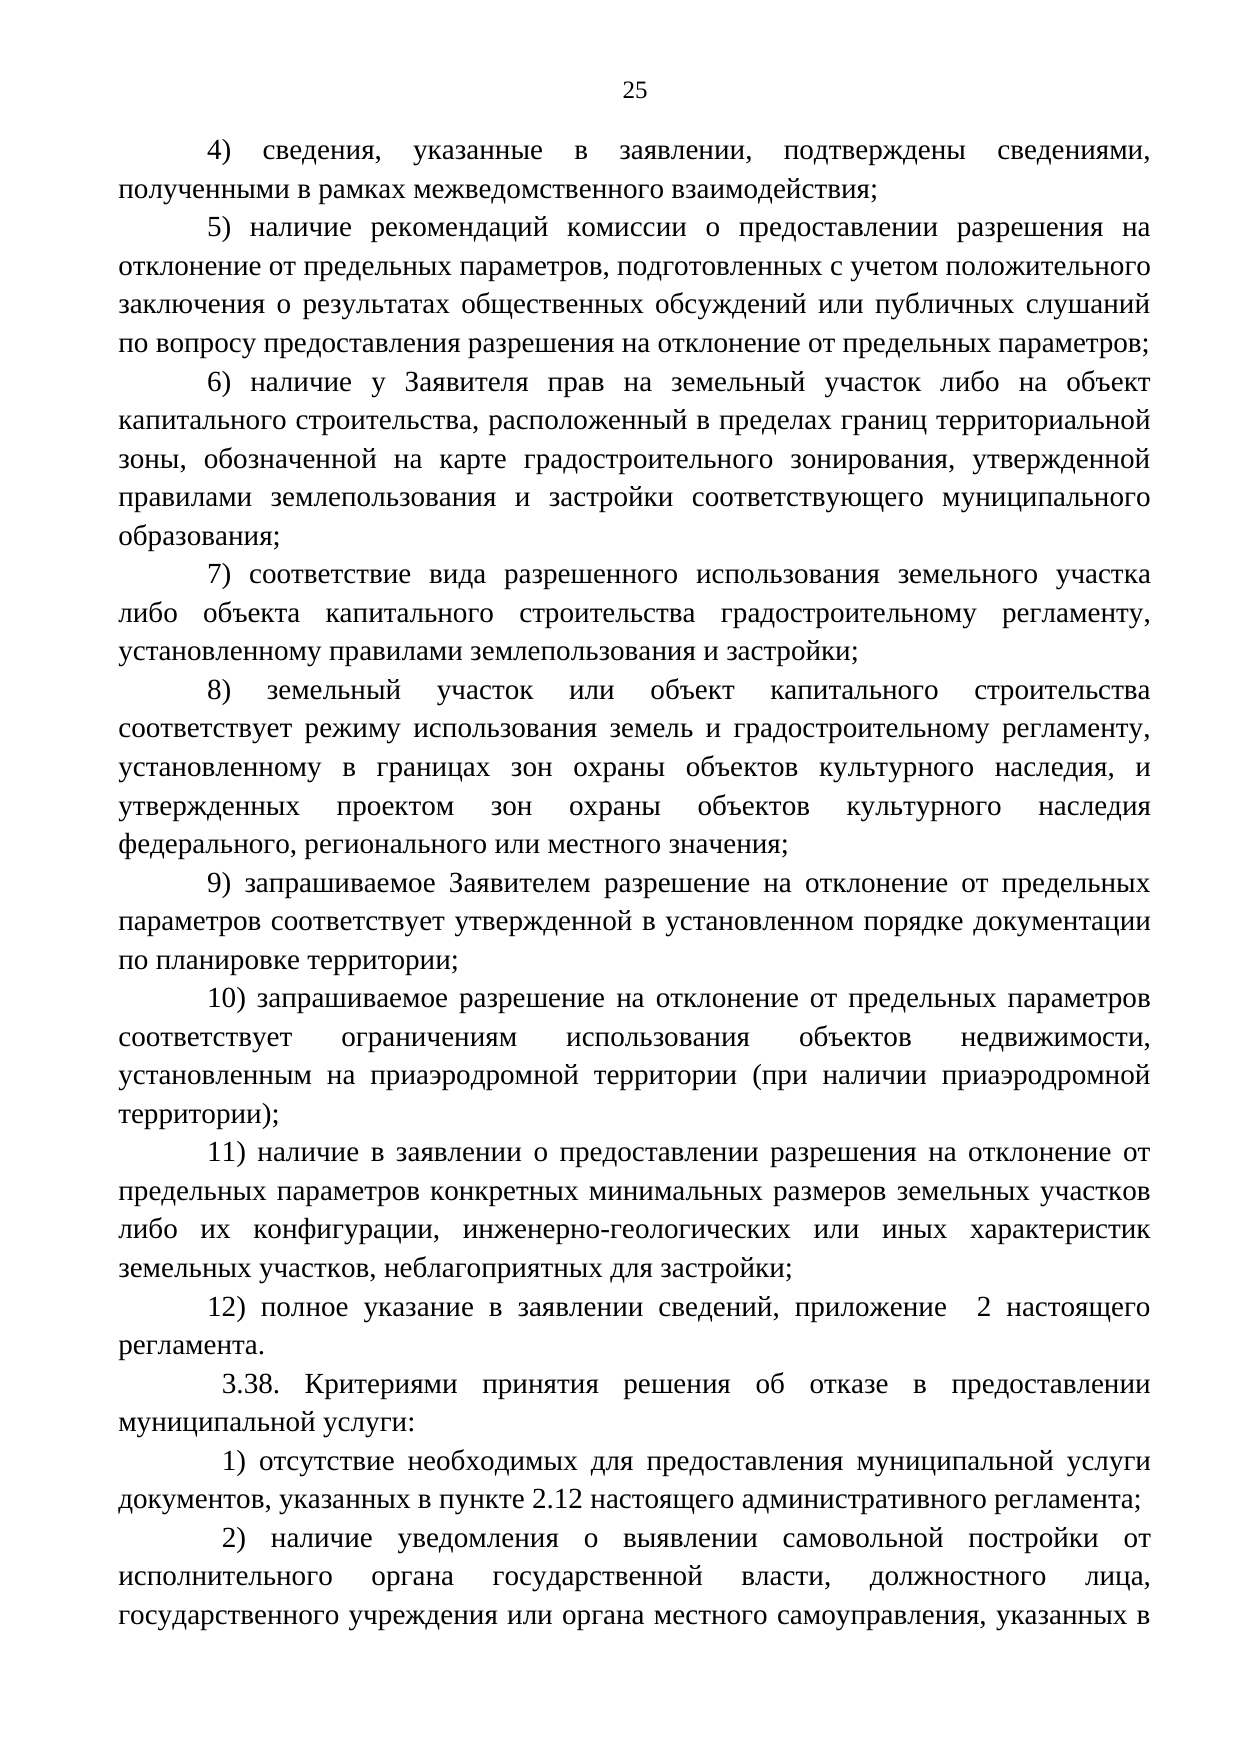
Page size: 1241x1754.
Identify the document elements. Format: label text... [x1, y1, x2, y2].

text 10) запрашиваемое разрешение на отклонение от предельных параметров соответствует ограничениям использования объектов недвижимости, установленным на приаэродромной территории (при наличии приаэродромной территории); [118, 980, 1152, 1129]
text 3.38. Критериями принятия решения об отказе в предоставлении муниципальной услуги: [118, 1366, 1152, 1438]
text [118, 1520, 1152, 1631]
text 7) соответствие вида разрешенного использования земельного участка либо объекта капитального строительства градостроительному регламенту, установленному правилами землепользования и застройки; [118, 556, 1152, 667]
text 11) наличие в заявлении о предоставлении разрешения на отклонение от предельных параметров конкретных минимальных размеров земельных участков либо их конфигурации, инженерно-геологических или иных характеристик земельных участков, неблагоприятных для застройки; [118, 1134, 1152, 1284]
text 8) земельный участок или объект капитального строительства соответствует режиму использования земель и градостроительному регламенту, установленному в границах зон охраны объектов культурного наследия, и утвержденных проектом зон охраны объектов культурного наследия федерального, регионального или местного значения; [118, 672, 1152, 860]
text 6) наличие у Заявителя прав на земельный участок либо на объект капитального строительства, расположенный в пределах границ территориальной зоны, обозначенной на карте градостроительного зонирования, утвержденной правилами землепользования и застройки соответствующего муниципального образования; [118, 364, 1152, 551]
text 5) наличие рекомендаций комиссии о предоставлении разрешения на отклонение от предельных параметров, подготовленных с учетом положительного заключения о результатах общественных обсуждений или публичных слушаний по вопросу предоставления разрешения на отклонение от предельных параметров; [118, 209, 1152, 359]
text 9) запрашиваемое Заявителем разрешение на отклонение от предельных параметров соответствует утвержденной в установленном порядке документации по планировке территории; [118, 865, 1152, 975]
text 1) отсутствие необходимых для предоставления муниципальной услуги документов, указанных в пункте 2.12 настоящего административного регламента; [118, 1443, 1152, 1515]
text 4) сведения, указанные в заявлении, подтверждены сведениями, полученными в рамках межведомственного взаимодействия; [118, 132, 1152, 204]
text 12) полное указание в заявлении сведений, приложение 2 настоящего регламента. [118, 1289, 1152, 1361]
